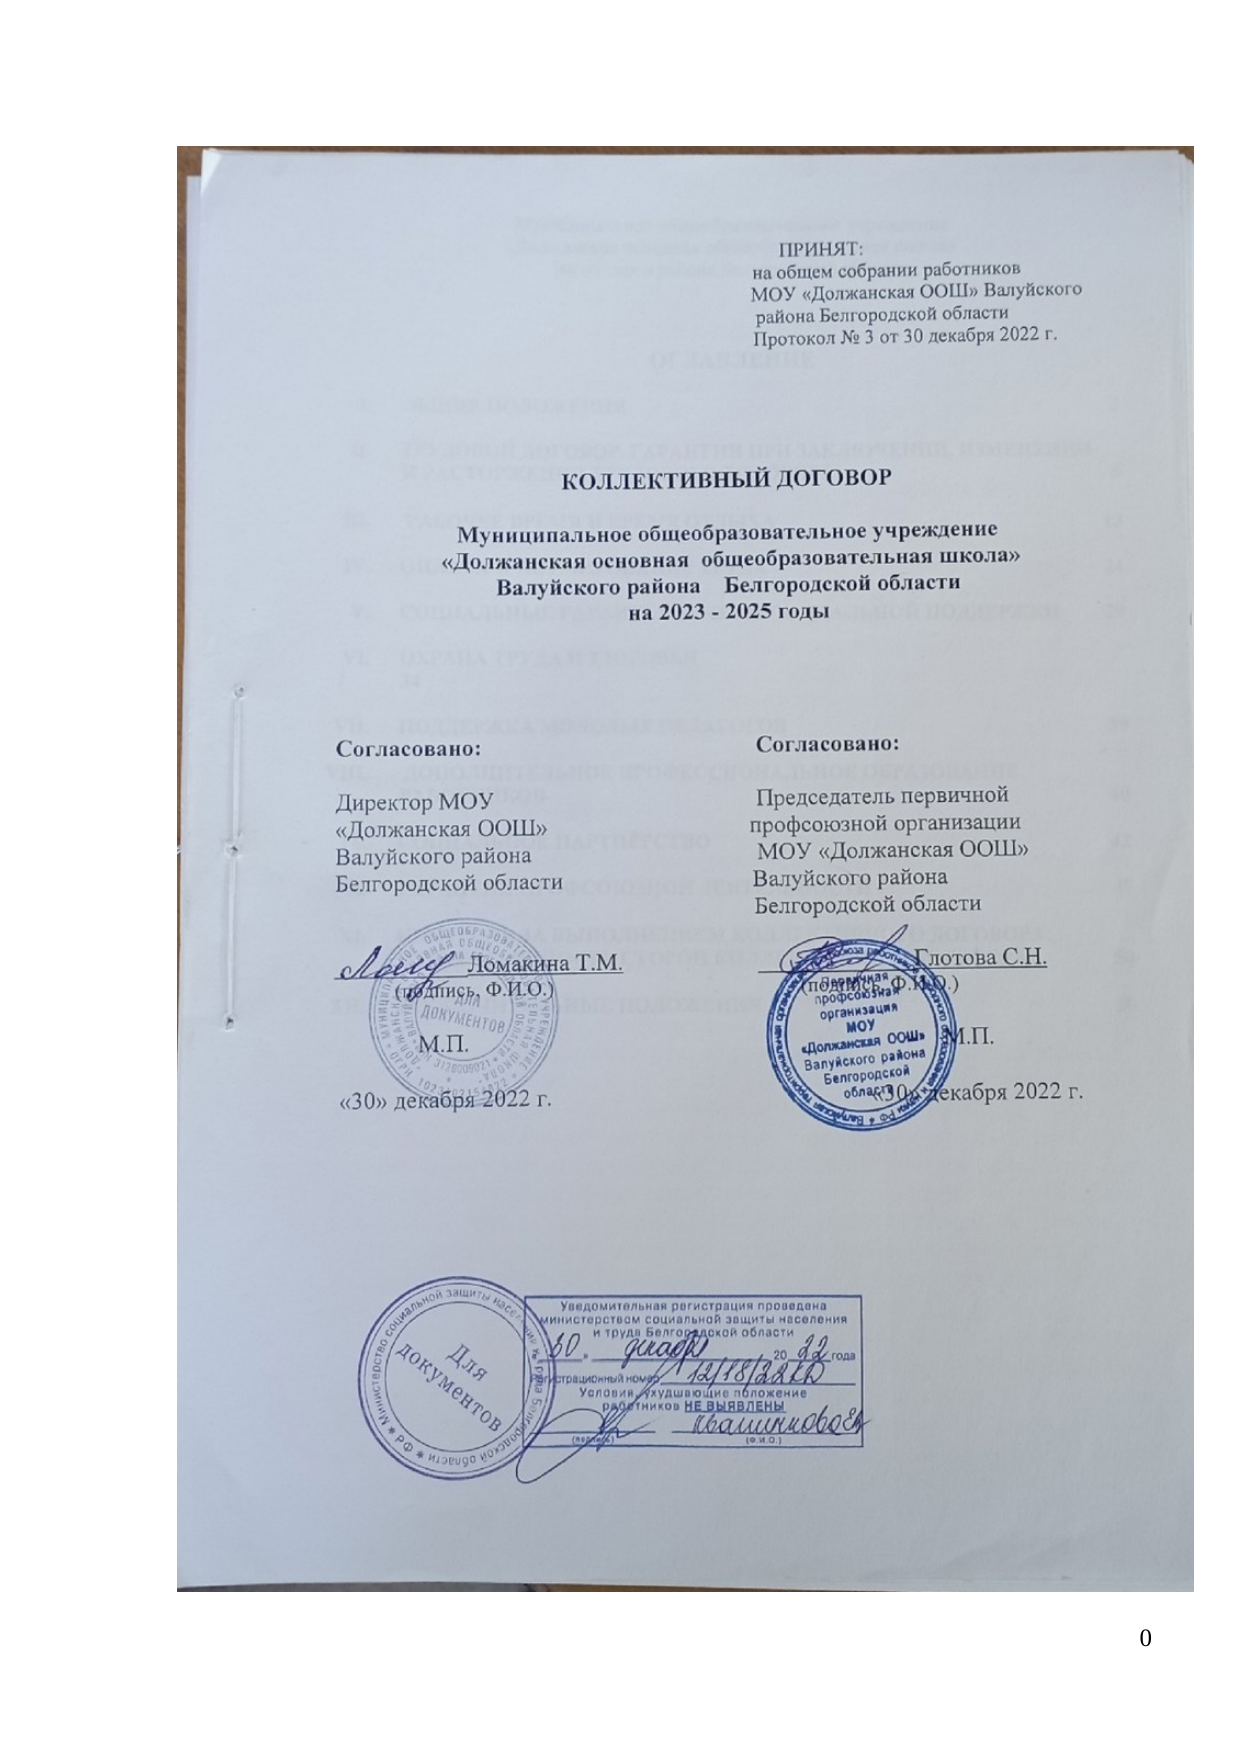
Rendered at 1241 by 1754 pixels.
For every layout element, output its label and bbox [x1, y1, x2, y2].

picture [177, 146, 1194, 1592]
